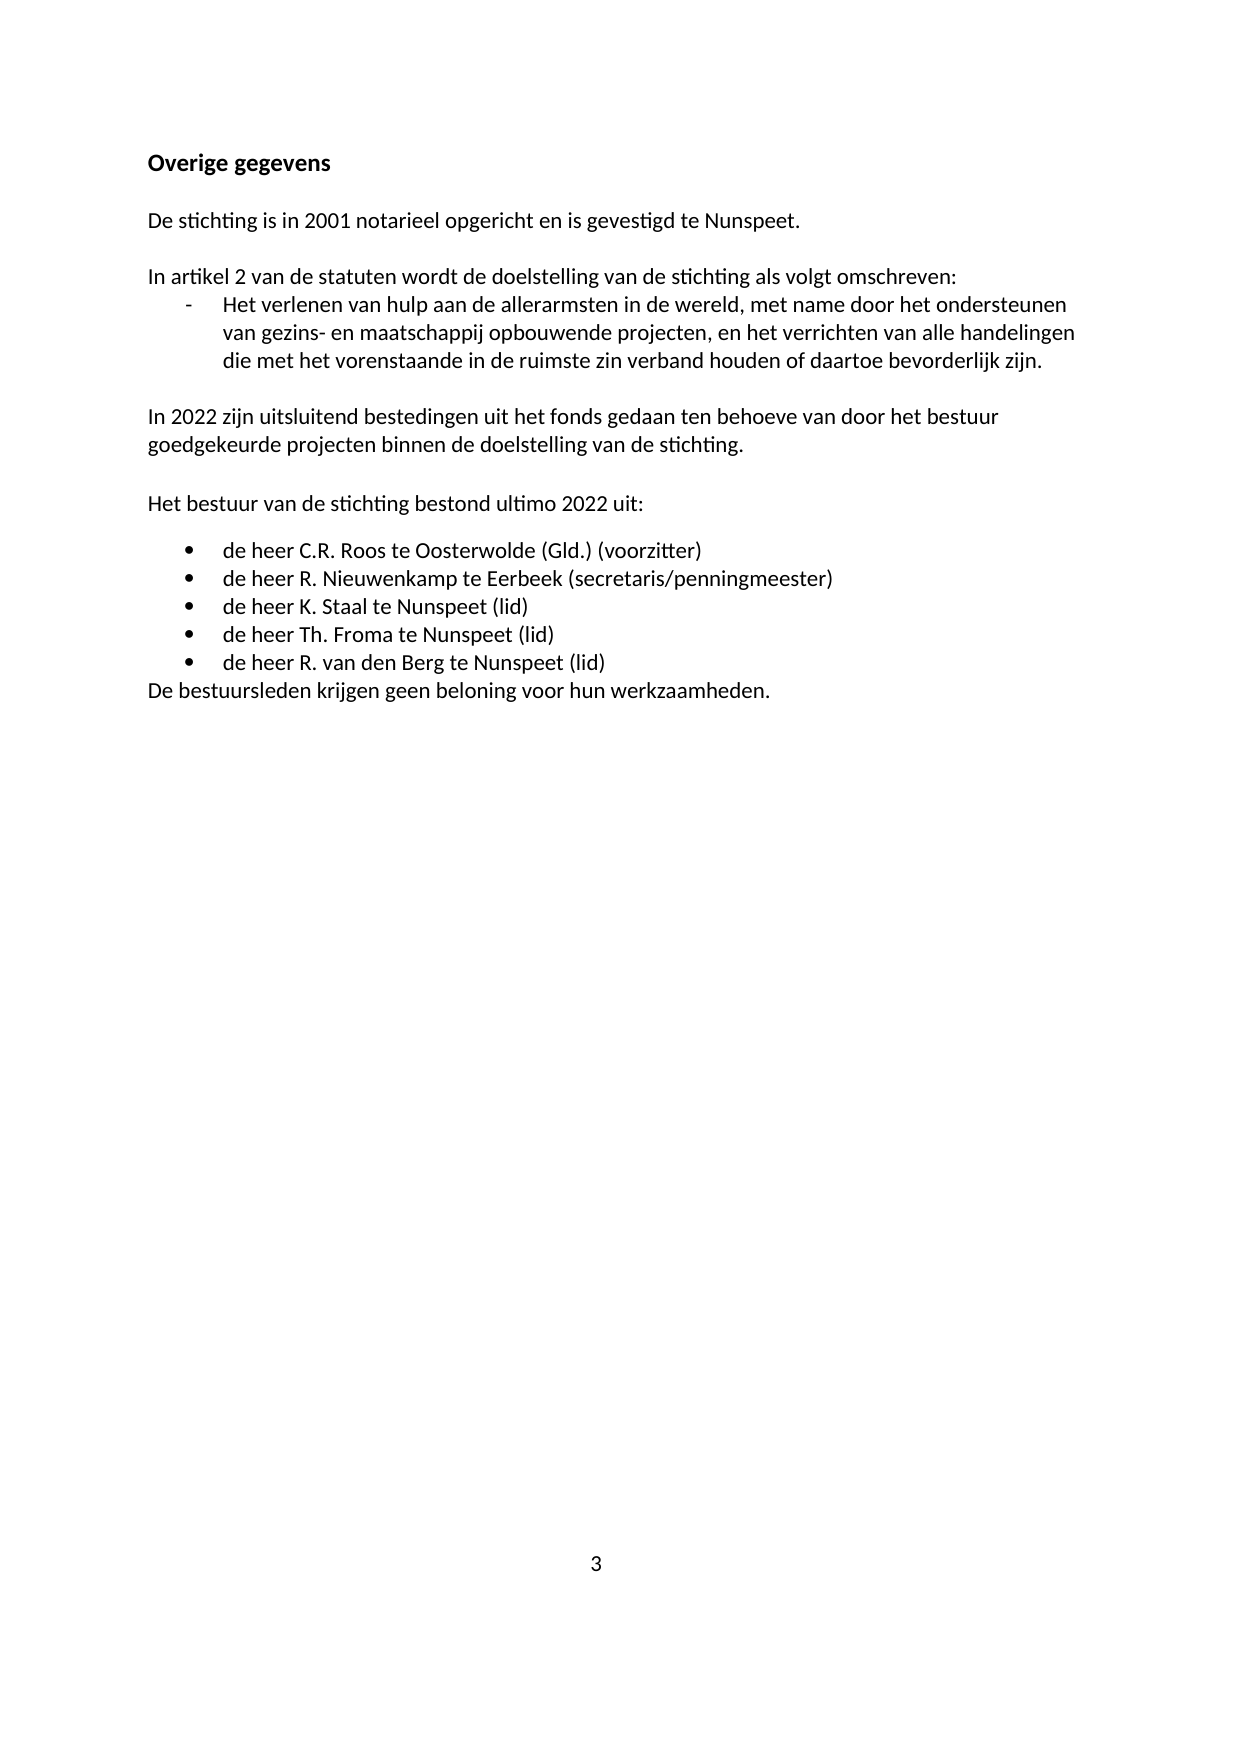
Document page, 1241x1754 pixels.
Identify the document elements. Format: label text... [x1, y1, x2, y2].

text De stichting is in 2001 notarieel opgericht en is gevestigd te Nunspeet. [148, 206, 1093, 234]
list Het verlenen van hulp aan de allerarmsten in de wereld, met name door het ondersteunen van gezins- en maatschappij opbouwende projecten, en het verrichten van alle handelingen die met het vorenstaande in de ruimste zin verband houden of daartoe bevorderlijk zijn. [185, 290, 1093, 374]
list de heer Th. Froma te Nunspeet (lid) [185, 620, 1093, 648]
text In artikel 2 van de statuten wordt de doelstelling van de stichting als volgt omschreven: [148, 262, 1093, 290]
text 3 [148, 1549, 1093, 1577]
text In 2022 zijn uitsluitend bestedingen uit het fonds gedaan ten behoeve van door het bestuur goedgekeurde projecten binnen de doelstelling van de stichting. [148, 402, 1093, 458]
list de heer R. van den Berg te Nunspeet (lid) [185, 648, 1093, 676]
list de heer K. Staal te Nunspeet (lid) [185, 592, 1093, 620]
list de heer R. Nieuwenkamp te Eerbeek (secretaris/penningmeester) [185, 564, 1093, 592]
list de heer C.R. Roos te Oosterwolde (Gld.) (voorzitter) [185, 536, 1093, 564]
text Het bestuur van de stichting bestond ultimo 2022 uit: [148, 489, 1093, 517]
text Overige gegevens [148, 148, 1093, 178]
text De bestuursleden krijgen geen beloning voor hun werkzaamheden. [148, 676, 1093, 704]
